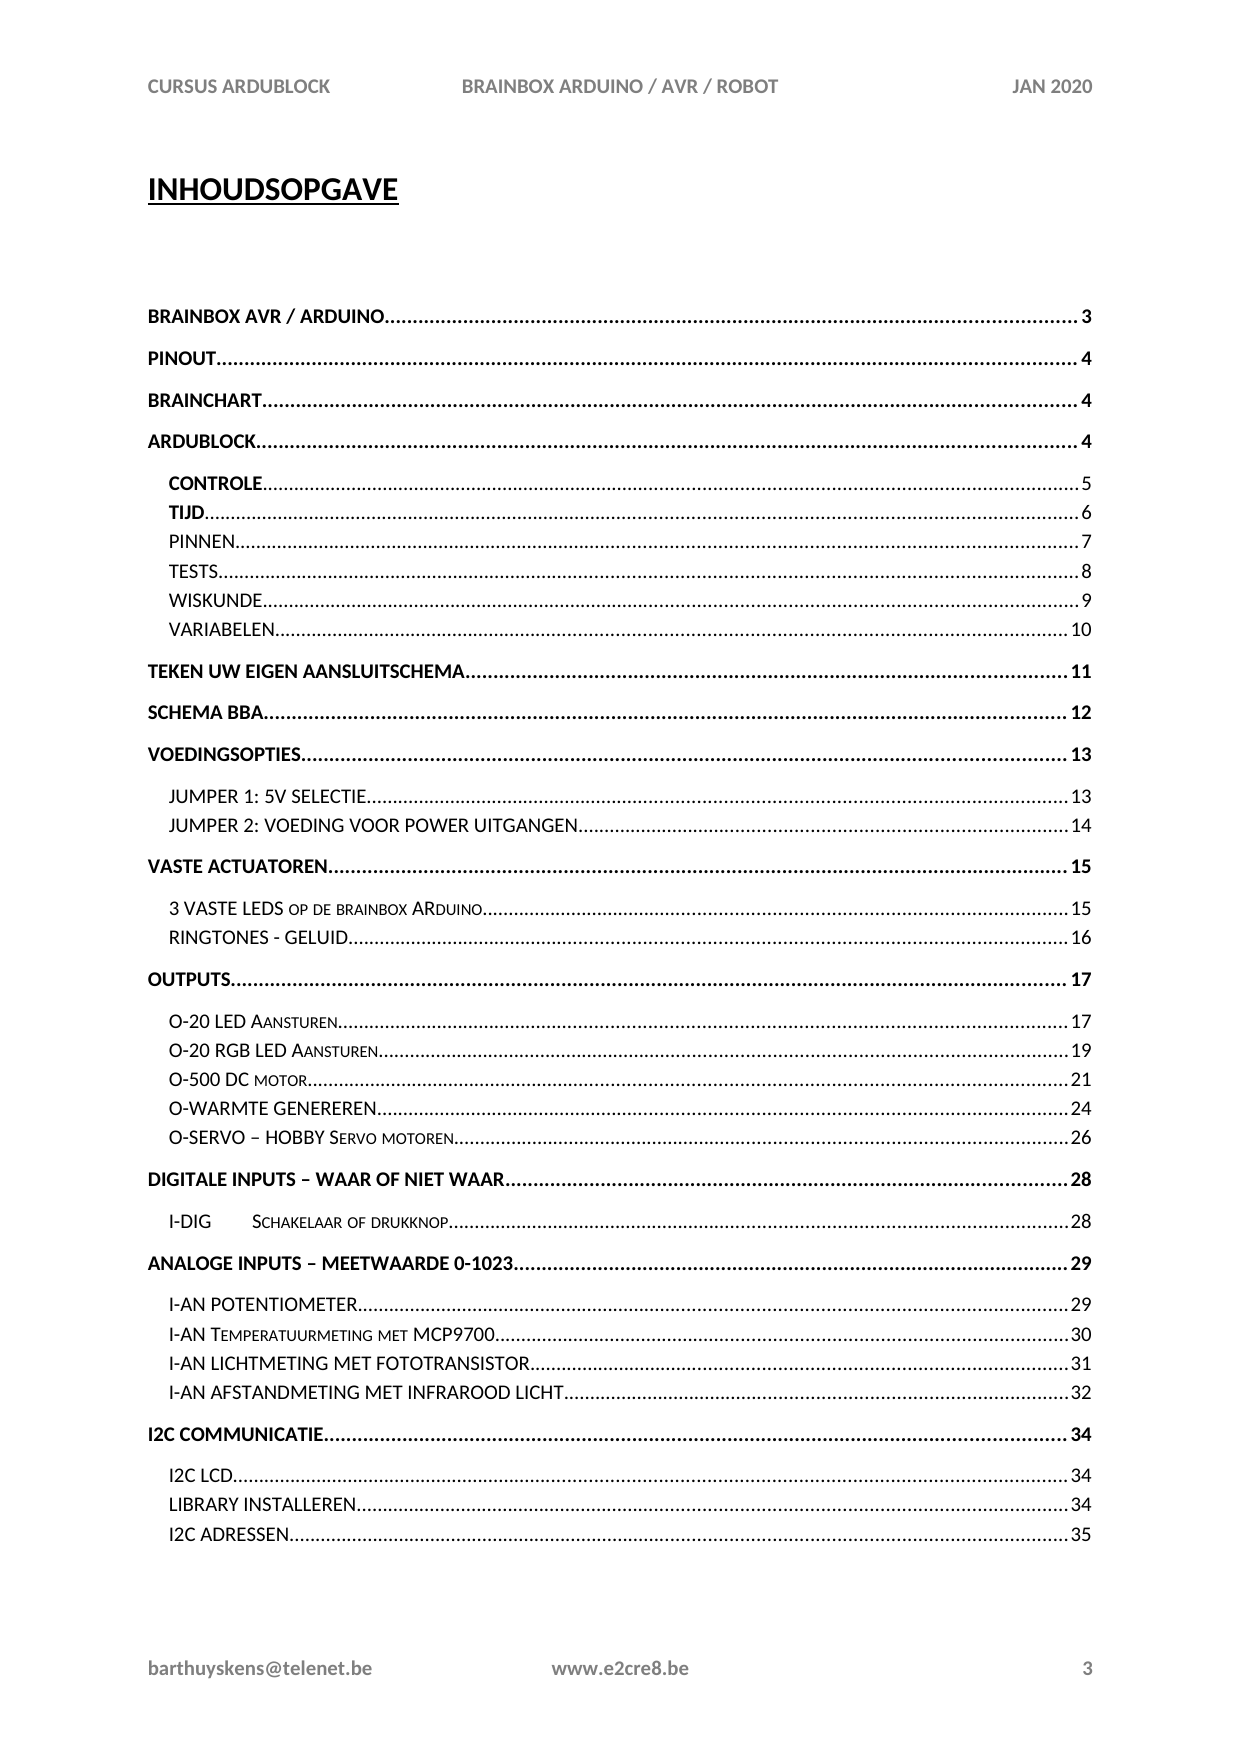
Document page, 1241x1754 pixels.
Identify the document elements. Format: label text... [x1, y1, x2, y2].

text O-WARMTE GENEREREN 24 [168, 1095, 1093, 1121]
text BRAINBOX AVR / ARDUINO 3 [148, 304, 1093, 329]
text PINOUT 4 [148, 345, 1093, 371]
text ANALOGE INPUTS – MEETWAARDE 0-1023 29 [148, 1250, 1093, 1275]
text I-AN LICHTMETING MET FOTOTRANSISTOR 31 [168, 1350, 1093, 1375]
text TEKEN UW EIGEN AANSLUITSCHEMA 11 [148, 658, 1093, 683]
text I2C ADRESSEN 35 [168, 1521, 1093, 1546]
text I2C COMMUNICATIE 34 [148, 1421, 1093, 1446]
text VOEDINGSOPTIES 13 [148, 741, 1093, 767]
text JUMPER 2: VOEDING VOOR POWER UITGANGEN 14 [168, 812, 1093, 837]
text BRAINCHART 4 [148, 387, 1093, 412]
text 3 VASTE LEDS op de brainbox ARduino 15 [168, 895, 1093, 921]
text I-AN POTENTIOMETER 29 [168, 1292, 1093, 1317]
text O-20 RGB LED Aansturen 19 [168, 1037, 1093, 1062]
text TIJD 6 [168, 499, 1093, 525]
text JUMPER 1: 5V SELECTIE 13 [168, 783, 1093, 808]
text ARDUBLOCK 4 [148, 429, 1093, 454]
text LIBRARY INSTALLEREN 34 [168, 1492, 1093, 1517]
text RINGTONES - GELUID 16 [168, 924, 1093, 950]
text OUTPUTS 17 [148, 966, 1093, 992]
text O-20 LED Aansturen 17 [168, 1008, 1093, 1033]
text I2C LCD 34 [168, 1462, 1093, 1488]
text INHOUDSOPGAVE [148, 168, 1093, 209]
text VARIABELEN 10 [168, 616, 1093, 642]
text PINNEN 7 [168, 529, 1093, 554]
text WISKUNDE 9 [168, 587, 1093, 612]
text VASTE ACTUATOREN 15 [148, 854, 1093, 879]
text CONTROLE 5 [168, 470, 1093, 496]
text I-AN AFSTANDMETING MET INFRAROOD LICHT 32 [168, 1379, 1093, 1404]
text TESTS 8 [168, 558, 1093, 583]
text O-500 DC motor 21 [168, 1066, 1093, 1092]
text I-DIG Schakelaar of drukknop 28 [168, 1208, 1093, 1233]
text I-AN Temperatuurmeting met MCP9700 30 [168, 1321, 1093, 1346]
text SCHEMA BBA 12 [148, 699, 1093, 725]
text DIGITALE INPUTS – WAAR of NIET WAAR 28 [148, 1166, 1093, 1192]
text O-SERVO – HOBBY Servo motoren 26 [168, 1124, 1093, 1150]
